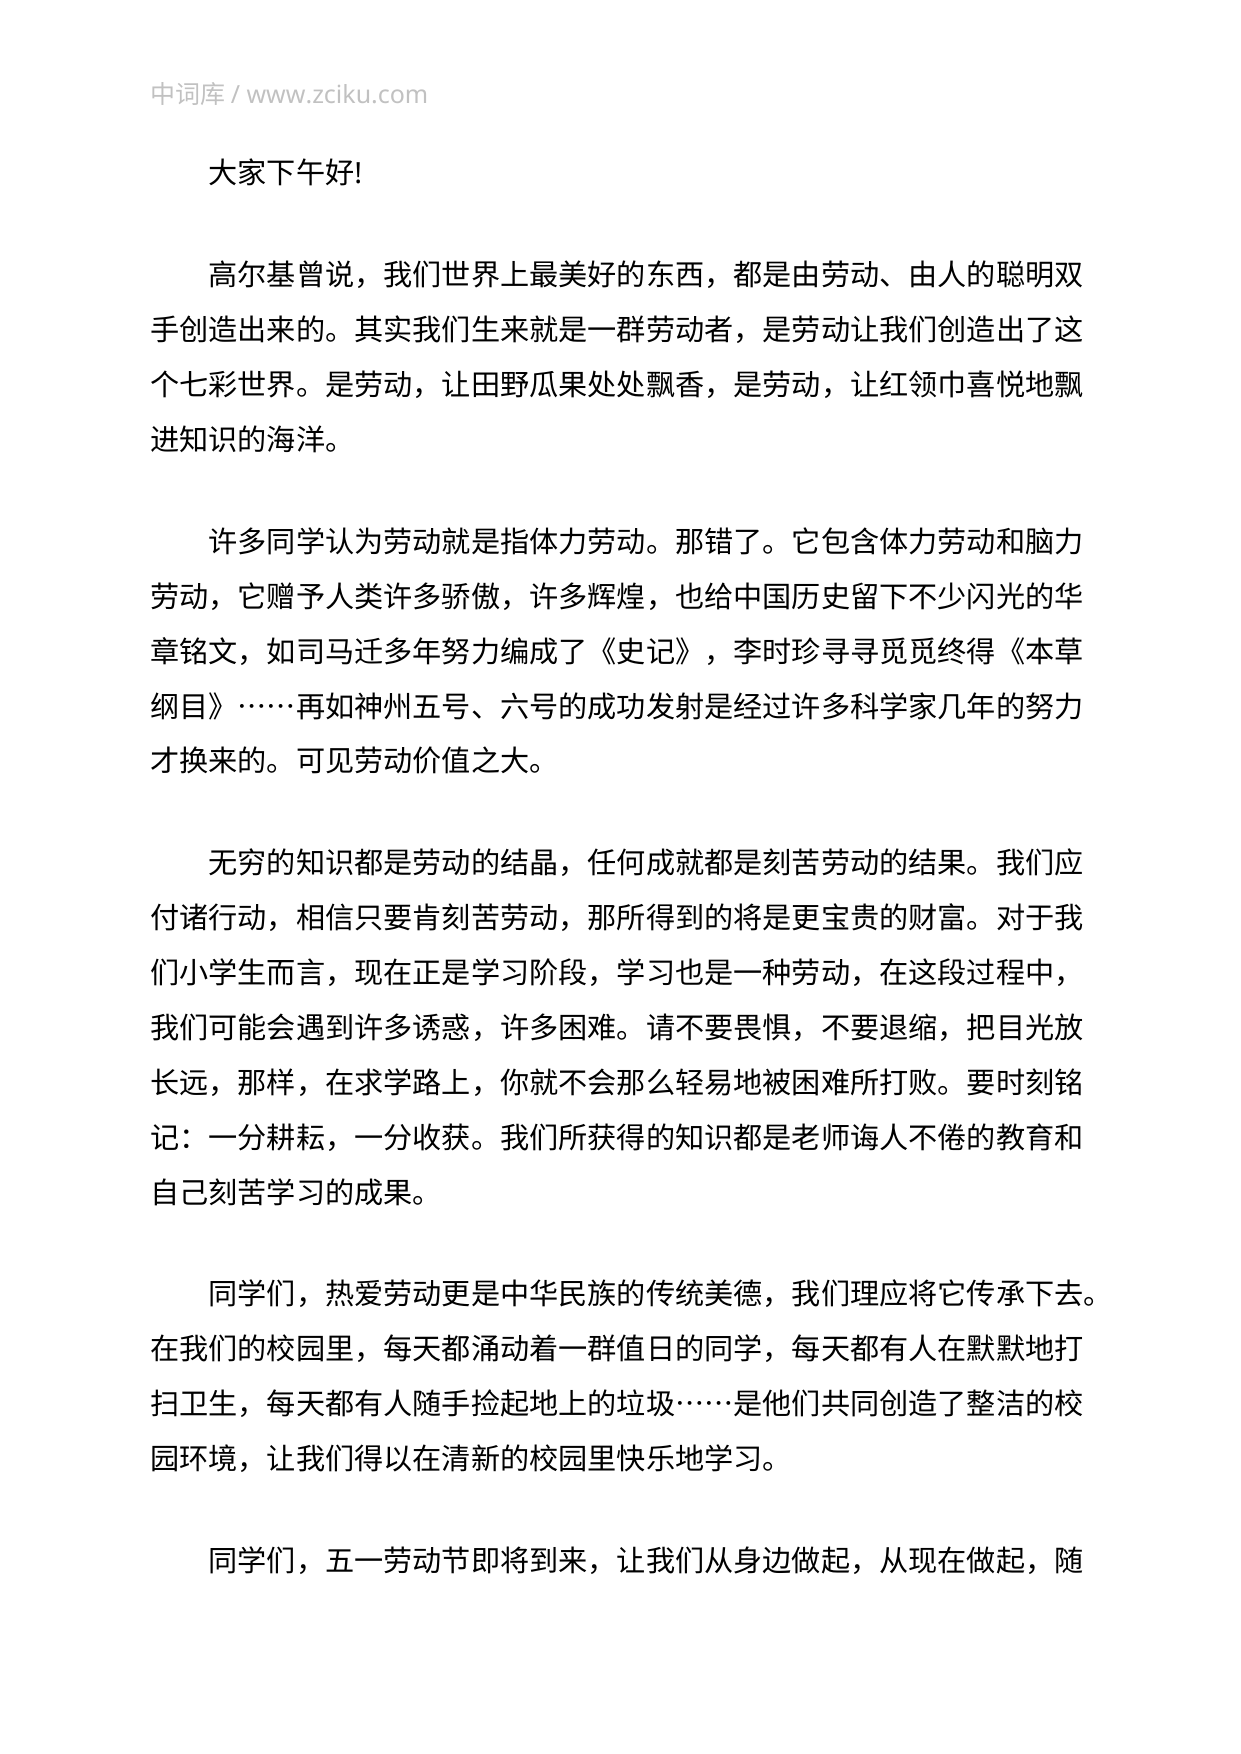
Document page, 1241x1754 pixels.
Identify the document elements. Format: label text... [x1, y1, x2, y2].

text 大家下午好! [150, 150, 1090, 192]
text 同学们，热爱劳动更是中华民族的传统美德，我们理应将它传承下去。在我们的校园里，每天都涌动着一群值日的同学，每天都有人在默默地打扫卫生，每天都有人随手捡起地上的垃圾……是他们共同创造了整洁的校园环境，让我们得以在清新的校园里快乐地学习。 [150, 1271, 1090, 1478]
text 无穷的知识都是劳动的结晶，任何成就都是刻苦劳动的结果。我们应付诸行动，相信只要肯刻苦劳动，那所得到的将是更宝贵的财富。对于我们小学生而言，现在正是学习阶段，学习也是一种劳动，在这段过程中，我们可能会遇到许多诱惑，许多困难。请不要畏惧，不要退缩，把目光放长远，那样，在求学路上，你就不会那么轻易地被困难所打败。要时刻铭记：一分耕耘，一分收获。我们所获得的知识都是老师诲人不倦的教育和自己刻苦学习的成果。 [150, 840, 1090, 1211]
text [150, 1537, 1090, 1580]
text 高尔基曾说，我们世界上最美好的东西，都是由劳动、由人的聪明双手创造出来的。其实我们生来就是一群劳动者，是劳动让我们创造出了这个七彩世界。是劳动，让田野瓜果处处飘香，是劳动，让红领巾喜悦地飘进知识的海洋。 [150, 252, 1090, 459]
text 许多同学认为劳动就是指体力劳动。那错了。它包含体力劳动和脑力劳动，它赠予人类许多骄傲，许多辉煌，也给中国历史留下不少闪光的华章铭文，如司马迁多年努力编成了《史记》，李时珍寻寻觅觅终得《本草纲目》……再如神州五号、六号的成功发射是经过许多科学家几年的努力才换来的。可见劳动价值之大。 [150, 518, 1090, 780]
